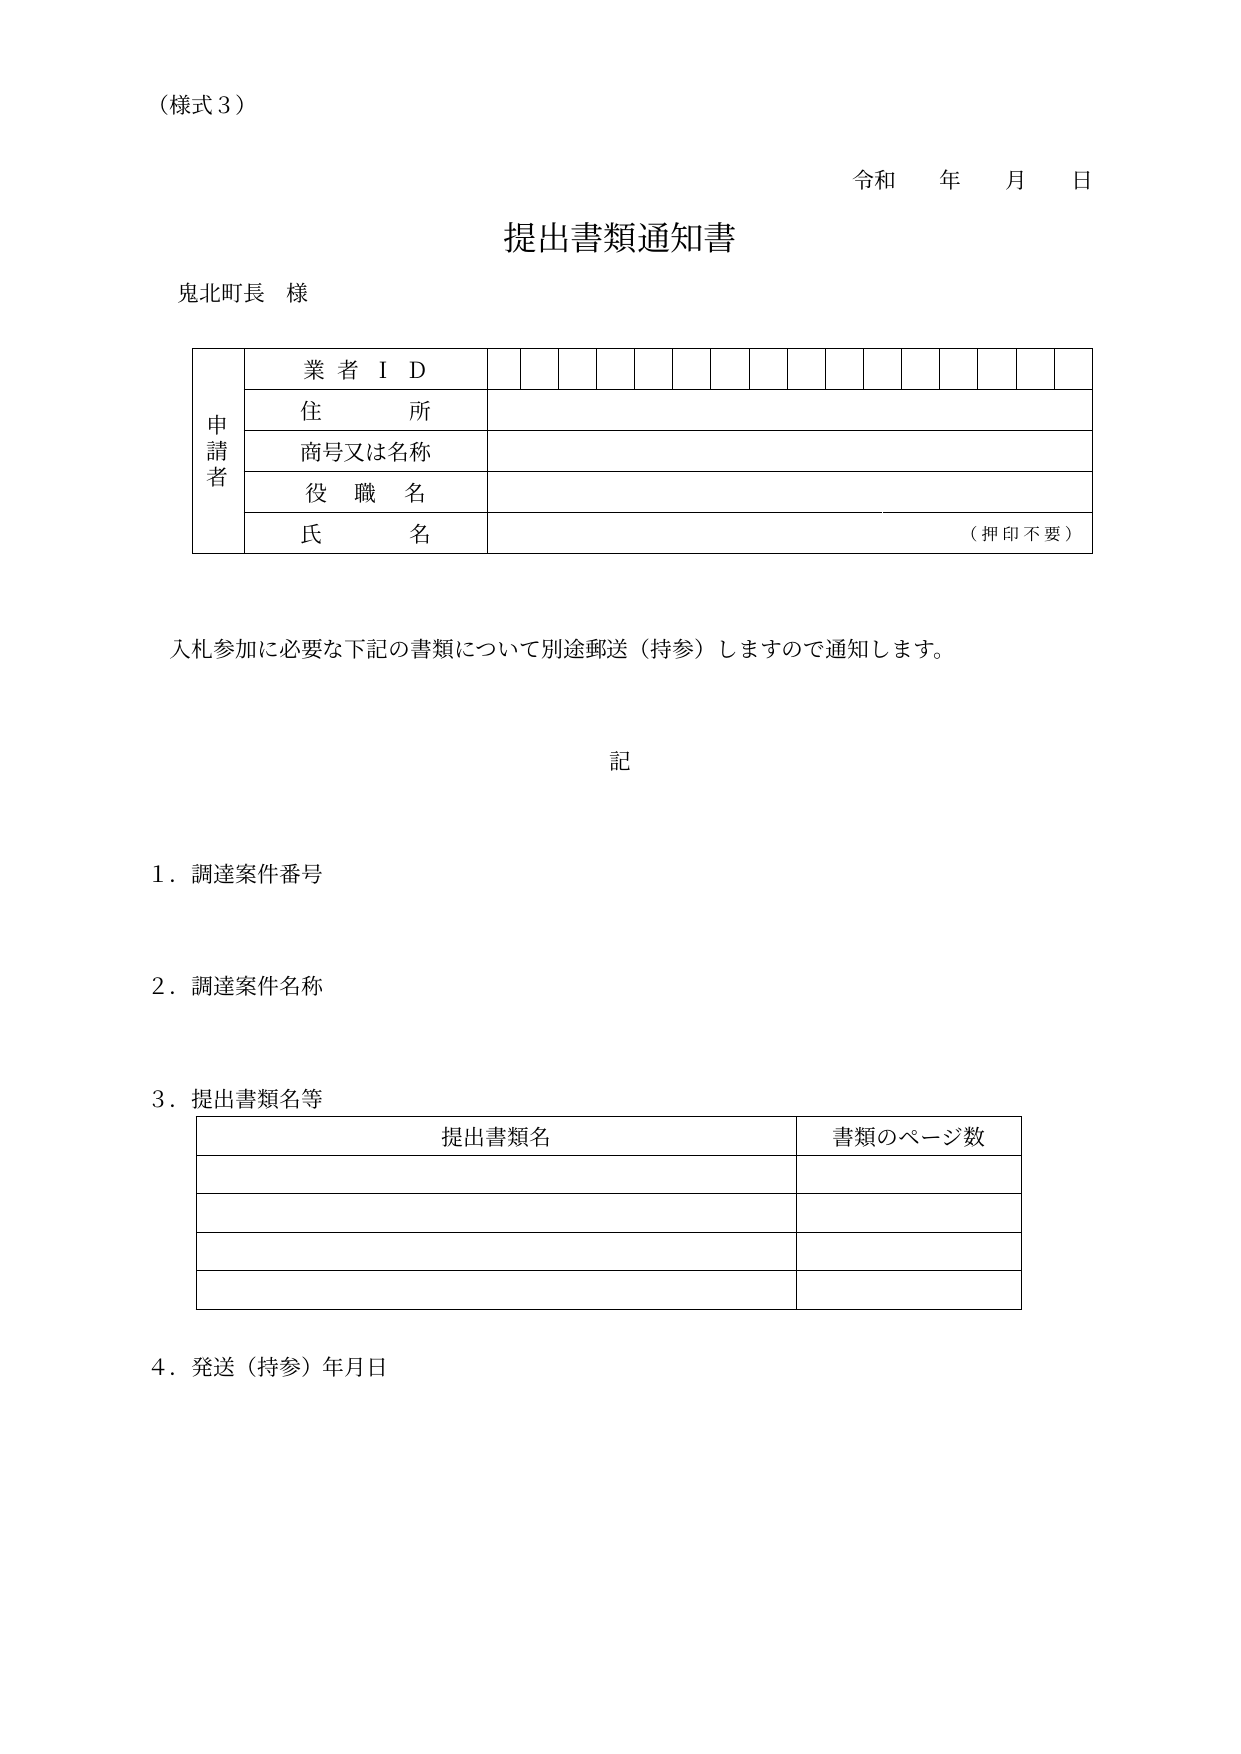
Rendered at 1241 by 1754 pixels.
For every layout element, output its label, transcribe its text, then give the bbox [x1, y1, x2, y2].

table_header [826, 349, 863, 389]
text ２．調達案件名称 [148, 966, 1092, 1004]
table_header 申請者 [193, 349, 244, 553]
table_cell [197, 1156, 796, 1193]
table_cell [488, 431, 1092, 471]
text 入札参加に必要な下記の書類について別途郵送（持参）しますので通知します。 [148, 629, 1092, 666]
text 令和 年 月 日 [148, 161, 1092, 198]
table_header [635, 349, 672, 389]
table_cell [488, 513, 882, 553]
text 提出書類通知書 [148, 198, 1092, 273]
text １．調達案件番号 [148, 854, 1092, 891]
table_header [1055, 349, 1092, 389]
table_header [1017, 349, 1054, 389]
table_header 業者ＩＤ [245, 349, 487, 389]
table_cell 役 職 名 [245, 472, 487, 512]
table_header [488, 349, 520, 389]
table_header [750, 349, 787, 389]
table_header [597, 349, 634, 389]
table_cell [197, 1194, 796, 1232]
table_cell [488, 472, 1092, 512]
text ４．発送（持参）年月日 [148, 1347, 1092, 1385]
table_header [978, 349, 1016, 389]
table_cell 商号又は名称 [245, 431, 487, 471]
table_header [940, 349, 977, 389]
table_header [559, 349, 596, 389]
subtitle 記 [148, 741, 1092, 779]
text 鬼北町長 様 [177, 273, 1092, 311]
table_cell [488, 390, 1092, 430]
table_header [788, 349, 825, 389]
table_cell [197, 1271, 796, 1309]
table_cell [197, 1233, 796, 1270]
table_cell [797, 1156, 1021, 1193]
table_cell 氏 名 [245, 513, 487, 553]
table_cell [797, 1194, 1021, 1232]
table_header [864, 349, 901, 389]
text ３．提出書類名等 [148, 1079, 1092, 1116]
table_header [711, 349, 749, 389]
table_header [673, 349, 710, 389]
table_header 書類のページ数 [797, 1117, 1021, 1155]
table_cell [797, 1233, 1021, 1270]
table_cell 住 所 [245, 390, 487, 430]
table_cell [797, 1271, 1021, 1309]
table_header [902, 349, 939, 389]
table_header [521, 349, 558, 389]
table_cell （押印不要） [883, 513, 1092, 553]
table_header 提出書類名 [197, 1117, 796, 1155]
